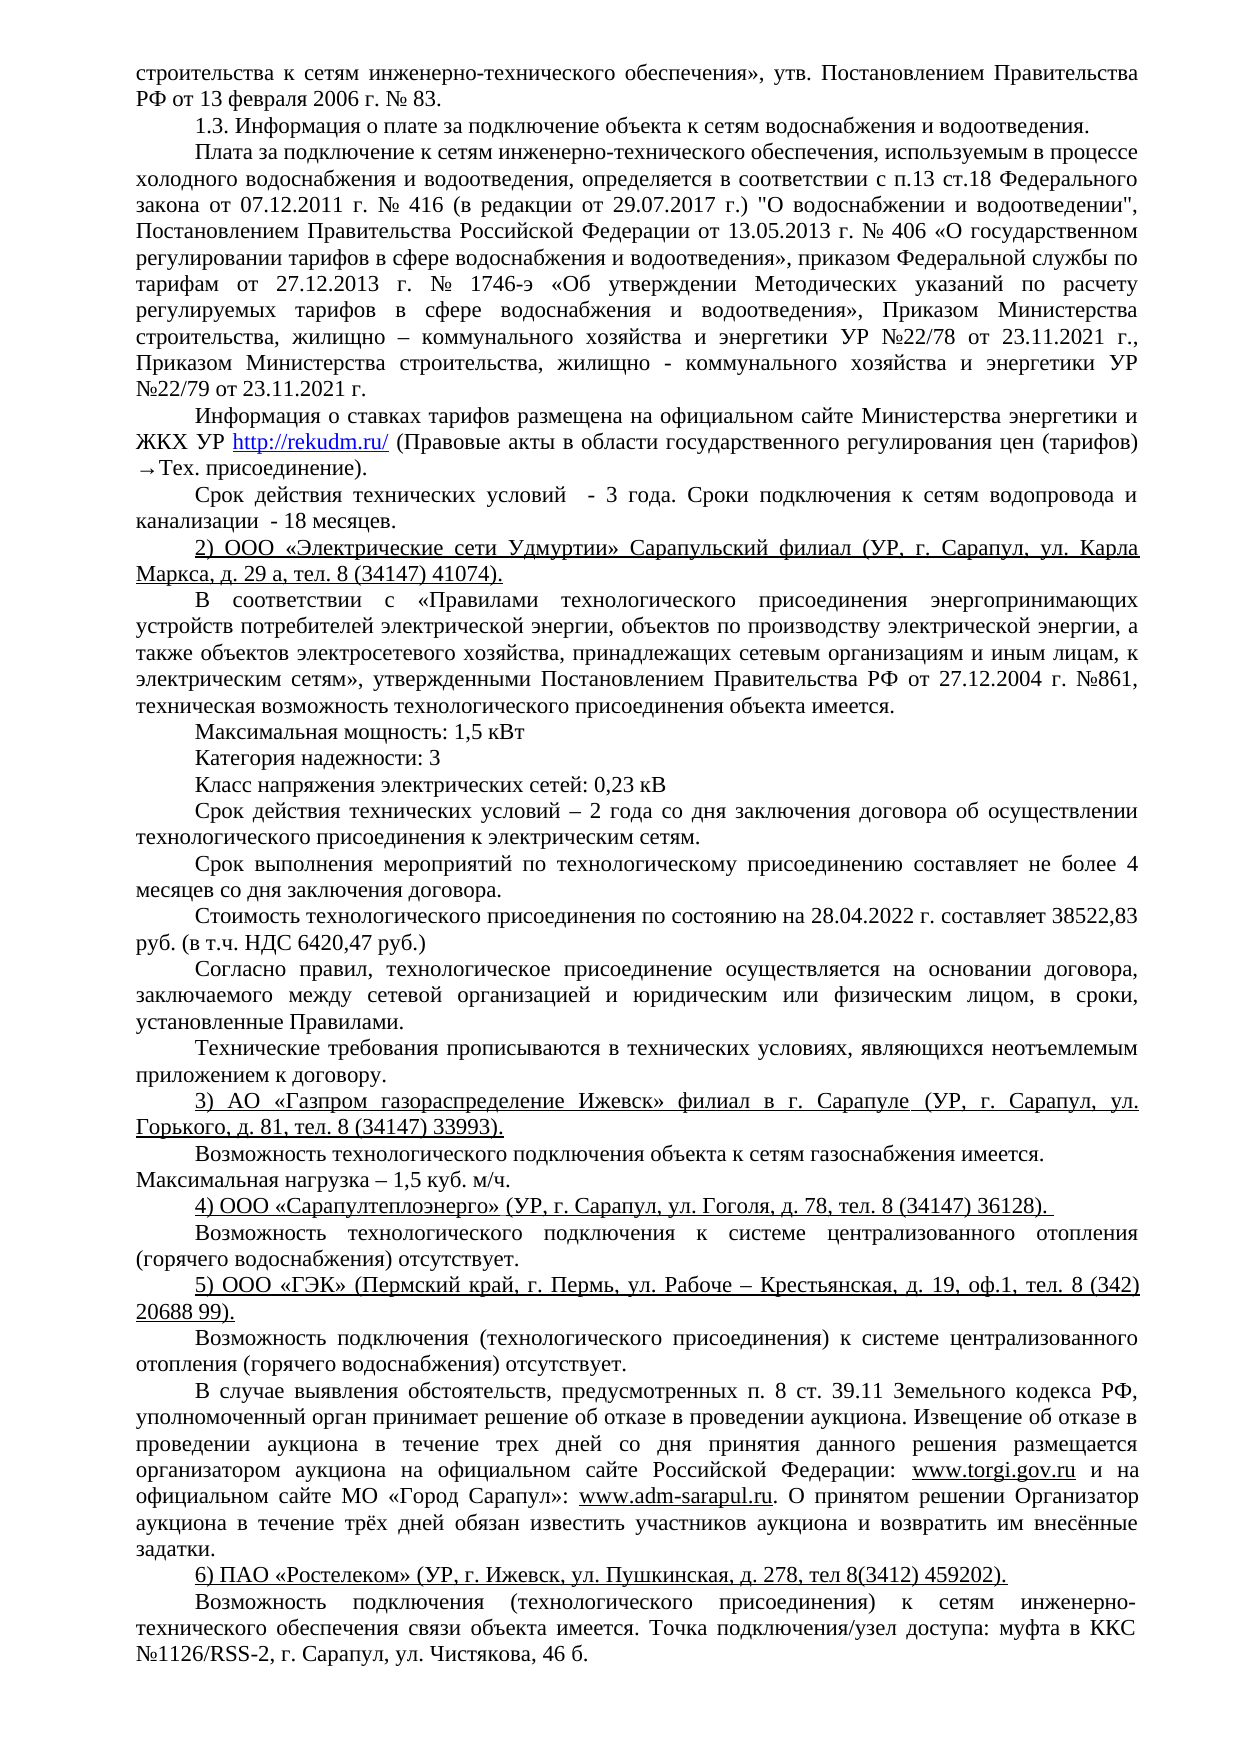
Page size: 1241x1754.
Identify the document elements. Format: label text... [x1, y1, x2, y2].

text Технические требования прописываются в технических условиях, являющихся неотъемлемым приложением к договору. [136, 1034, 1139, 1087]
text 6) ПАО «Ростелеком» (УР, г. Ижевск, ул. Пушкинская, д. 278, тел 8(3412) 459202). [136, 1561, 1137, 1588]
text Максимальная мощность: 1,5 кВт [136, 718, 1139, 744]
text Срок выполнения мероприятий по технологическому присоединению составляет не более 4 месяцев со дня заключения договора. [136, 850, 1139, 902]
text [136, 59, 1139, 112]
text Возможность технологического подключения к системе централизованного отопления (горячего водоснабжения) отсутствует. [136, 1219, 1139, 1271]
text Срок действия технических условий – 2 года со дня заключения договора об осуществлении технологического присоединения к электрическим сетям. [136, 797, 1139, 850]
text Согласно правил, технологическое присоединение осуществляется на основании договора, заключаемого между сетевой организацией и юридическим или физическим лицом, в сроки, установленные Правилами. [136, 955, 1139, 1034]
text Возможность подключения (технологического присоединения) к сетям инженерно-технического обеспечения связи объекта имеется. Точка подключения/узел доступа: муфта в ККС №1126/RSS-2, г. Сарапул, ул. Чистякова, 46 б. [136, 1588, 1137, 1667]
text Информация о ставках тарифов размещена на официальном сайте Министерства энергетики и ЖКХ УР http://rekudm.ru/ (Правовые акты в области государственного регулирования цен (тарифов) →Тех. присоединение). [136, 402, 1139, 481]
text 2) ООО «Электрические сети Удмуртии» Сарапульский филиал (УР, г. Сарапул, ул. Карла Маркса, д. 29 а, тел. 8 (34147) 41074). [136, 533, 1139, 586]
text Класс напряжения электрических сетей: 0,23 кВ [136, 771, 1139, 797]
text Категория надежности: 3 [136, 744, 1139, 771]
text Максимальная нагрузка – 1,5 куб. м/ч. [136, 1166, 1139, 1192]
text В соответствии с «Правилами технологического присоединения энергопринимающих устройств потребителей электрической энергии, объектов по производству электрической энергии, а также объектов электросетевого хозяйства, принадлежащих сетевым организациям и иным лицам, к электрическим сетям», утвержденными Постановлением Правительства РФ от г. №861, техническая возможность технологического присоединения объекта имеется. [136, 586, 1139, 718]
text 1.3. Информация о плате за подключение объекта к сетям водоснабжения и водоотведения. [136, 112, 1139, 138]
text 5) ООО «ГЭК» (Пермский край, г. Пермь, ул. Рабоче – Крестьянская, д. 19, оф.1, тел. 8 (342) 20688 99). [136, 1271, 1139, 1324]
text 3) АО «Газпром газораспределение Ижевск» филиал в г. Сарапуле (УР, г. Сарапул, ул. Горького, д. 81, тел. 8 (34147) 33993). [136, 1087, 1139, 1140]
text В случае выявления обстоятельств, предусмотренных п. 8 ст. 39.11 Земельного кодекса РФ, уполномоченный орган принимает решение об отказе в проведении аукциона. Извещение об отказе в проведении аукциона в течение трех дней со дня принятия данного решения размещается организатором аукциона на официальном сайте Российской Федерации: www.torgi.gov.ru и на официальном сайте МО «Город Сарапул»: www.adm-sarapul.ru. О принятом решении Организатор аукциона в течение трёх дней обязан известить участников аукциона и возвратить им внесённые задатки. [136, 1377, 1139, 1561]
text Плата за подключение к сетям инженерно-технического обеспечения, используемым в процессе холодного водоснабжения и водоотведения, определяется в соответствии с п.13 ст.18 Федерального закона от 07.12.2011 г. № 416 (в редакции от 29.07.2017 г.) "О водоснабжении и водоотведении", Постановлением Правительства Российской Федерации от 13.05.2013 г. № 406 «О государственном регулировании тарифов в сфере водоснабжения и водоотведения», приказом Федеральной службы по тарифам от 27.12.2013 г. № 1746-э «Об утверждении Методических указаний по расчету регулируемых тарифов в сфере водоснабжения и водоотведения», Приказом Министерства строительства, жилищно – коммунального хозяйства и энергетики УР №22/78 от 23.11.2021 г., Приказом Министерства строительства, жилищно - коммунального хозяйства и энергетики УР №22/79 от 23.11.2021 г. [136, 138, 1139, 402]
text Возможность подключения (технологического присоединения) к системе централизованного отопления (горячего водоснабжения) отсутствует. [136, 1324, 1139, 1377]
text Срок действия технических условий - 3 года. Сроки подключения к сетям водопровода и канализации - 18 месяцев. [136, 481, 1139, 533]
text 4) ООО «Сарапултеплоэнерго» (УР, г. Сарапул, ул. Гоголя, д. 78, тел. 8 (34147) 36128). [136, 1192, 1139, 1219]
text Возможность технологического подключения объекта к сетям газоснабжения имеется. [136, 1140, 1139, 1166]
text Стоимость технологического присоединения по состоянию на 28.04.2022 г. составляет 38522,83 руб. (в т.ч. НДС 6420,47 руб.) [136, 902, 1139, 955]
